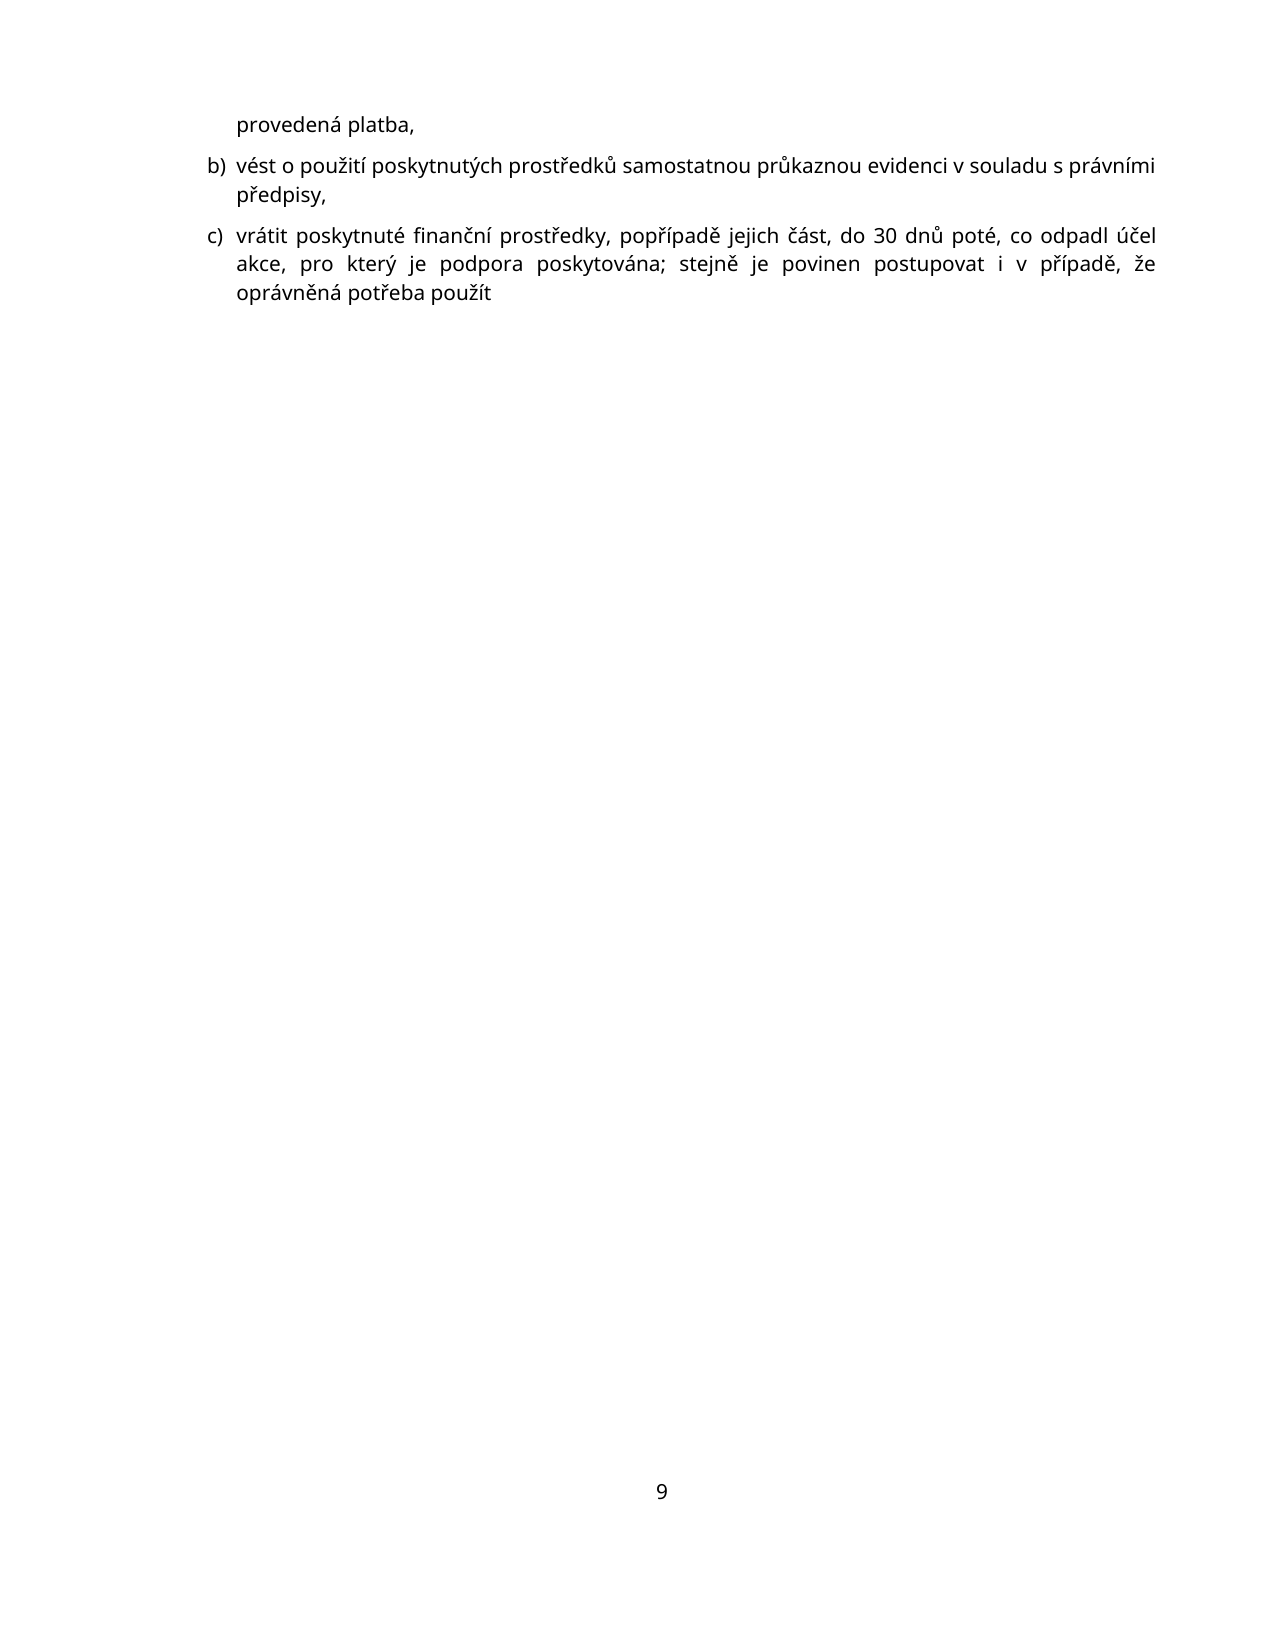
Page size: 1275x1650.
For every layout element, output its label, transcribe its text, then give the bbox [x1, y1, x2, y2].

list vrátit poskytnuté finanční prostředky, popřípadě jejich část, do 30 dnů poté, co odpadl účel akce, pro který je podpora poskytována; stejně je povinen postupovat i v případě, že oprávněná potřeba použít [207, 221, 1157, 306]
list vést o použití poskytnutých prostředků samostatnou průkaznou evidenci v souladu s právními předpisy, [207, 151, 1157, 208]
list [207, 110, 1157, 139]
